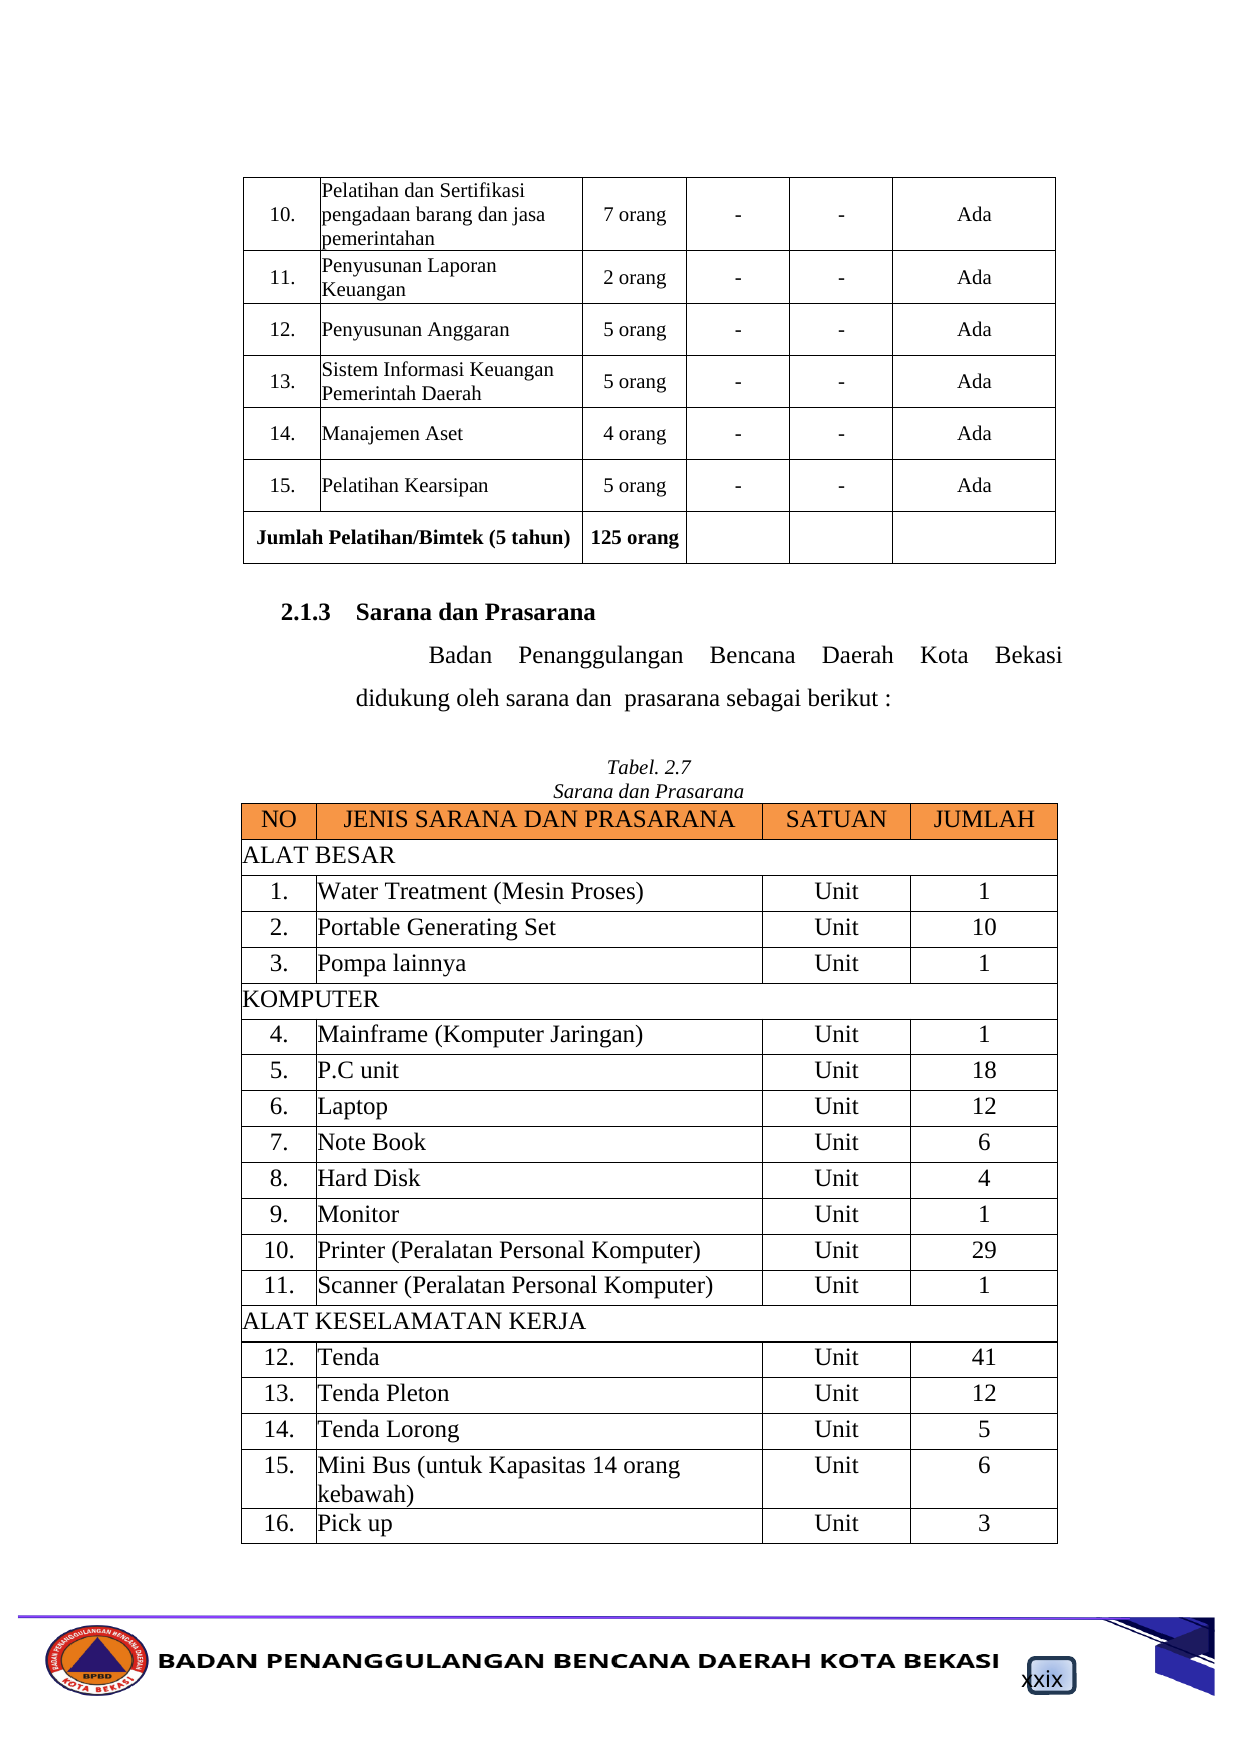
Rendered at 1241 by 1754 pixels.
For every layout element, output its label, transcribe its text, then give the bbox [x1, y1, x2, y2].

table_cell Mainframe (Komputer Jaringan) [317, 1020, 762, 1054]
table_cell - [687, 356, 789, 407]
table_cell Unit [763, 948, 910, 983]
table_cell - [790, 178, 892, 250]
table_cell 11. [244, 251, 320, 302]
table_cell Jumlah Pelatihan/Bimtek (5 tahun) [244, 512, 582, 563]
table_cell 15. [242, 1450, 316, 1507]
table_cell Unit [763, 1199, 910, 1234]
table_cell Unit [763, 876, 910, 911]
table_cell Unit [763, 1343, 910, 1377]
table_cell 4. [242, 1020, 316, 1054]
table_cell - [790, 460, 892, 511]
table_cell Ada [893, 178, 1055, 250]
table_cell Unit [763, 1163, 910, 1198]
table_cell Penyusunan Laporan Keuangan [321, 251, 582, 302]
table_cell 5 orang [583, 356, 686, 407]
table_cell 8. [242, 1163, 316, 1198]
table_cell Pelatihan dan Sertifikasi pengadaan barang dan jasa pemerintahan [321, 178, 582, 250]
table_cell Unit [763, 1091, 910, 1126]
table_cell Tenda Pleton [317, 1378, 762, 1413]
text Tabel. 2.7 [236, 755, 1063, 779]
table_cell Unit [763, 1509, 910, 1543]
table_cell - [790, 356, 892, 407]
table_cell - [687, 408, 789, 459]
text Badan Penanggulangan Bencana Daerah Kota Bekasi didukung oleh sarana dan prasarana sebagai berikut : [356, 640, 1063, 712]
table_cell 12 [911, 1091, 1057, 1126]
table_cell Unit [763, 1235, 910, 1269]
text Sarana dan Prasarana [236, 779, 1063, 803]
table_cell 13. [242, 1378, 316, 1413]
table_cell Hard Disk [317, 1163, 762, 1198]
table_cell Mini Bus (untuk Kapasitas 14 orang kebawah) [317, 1450, 762, 1507]
table_cell 13. [244, 356, 320, 407]
table_cell 5 orang [583, 304, 686, 354]
table_cell Pompa lainnya [317, 948, 762, 983]
table_cell Water Treatment (Mesin Proses) [317, 876, 762, 911]
table_cell 6. [242, 1091, 316, 1126]
table_cell - [790, 304, 892, 354]
table_cell 7. [242, 1127, 316, 1162]
table_cell 9. [242, 1199, 316, 1234]
table_cell KOMPUTER [242, 984, 1057, 1018]
table_cell 14. [244, 408, 320, 459]
table_cell Tenda [317, 1343, 762, 1377]
table_cell 10 [911, 912, 1057, 947]
table_cell Sistem Informasi Keuangan Pemerintah Daerah [321, 356, 582, 407]
table_cell [893, 512, 1055, 563]
table_cell - [687, 460, 789, 511]
table_cell 3 [911, 1509, 1057, 1543]
table_cell Unit [763, 1127, 910, 1162]
table_cell 6 [911, 1450, 1057, 1507]
table_cell 12. [242, 1343, 316, 1377]
table_cell Scanner (Peralatan Personal Komputer) [317, 1271, 762, 1305]
table_cell Unit [763, 1450, 910, 1507]
table_cell 4 orang [583, 408, 686, 459]
table_cell Ada [893, 304, 1055, 354]
table_cell Printer (Peralatan Personal Komputer) [317, 1235, 762, 1269]
table_cell 2. [242, 912, 316, 947]
table_cell 7 orang [583, 178, 686, 250]
table_cell 10. [244, 178, 320, 250]
table_cell [790, 512, 892, 563]
table_cell 125 orang [583, 512, 686, 563]
table_cell [687, 512, 789, 563]
table_header NO [242, 804, 316, 839]
table_cell 2 orang [583, 251, 686, 302]
table_cell 41 [911, 1343, 1057, 1377]
table_cell Unit [763, 1414, 910, 1449]
table_cell 1. [242, 876, 316, 911]
table_cell 5 orang [583, 460, 686, 511]
table_cell 1 [911, 948, 1057, 983]
table_cell Tenda Lorong [317, 1414, 762, 1449]
table_cell Ada [893, 460, 1055, 511]
table_cell P.C unit [317, 1055, 762, 1090]
table_cell Note Book [317, 1127, 762, 1162]
table_cell Manajemen Aset [321, 408, 582, 459]
table_cell 5 [911, 1414, 1057, 1449]
table_cell 4 [911, 1163, 1057, 1198]
table_cell 1 [911, 1271, 1057, 1305]
table_cell 12 [911, 1378, 1057, 1413]
table_cell Portable Generating Set [317, 912, 762, 947]
table_cell - [790, 251, 892, 302]
table_cell 29 [911, 1235, 1057, 1269]
table_cell 1 [911, 1199, 1057, 1234]
table_cell 18 [911, 1055, 1057, 1090]
table_cell Unit [763, 1055, 910, 1090]
table_cell Ada [893, 251, 1055, 302]
table_cell ALAT KESELAMATAN KERJA [242, 1306, 1057, 1341]
table_cell 1 [911, 876, 1057, 911]
table_cell ALAT BESAR [242, 840, 1057, 875]
table_header JENIS SARANA DAN PRASARANA [317, 804, 762, 839]
text Sarana dan Prasarana [281, 597, 1063, 626]
table_cell Ada [893, 356, 1055, 407]
table_cell 12. [244, 304, 320, 354]
table_cell Pelatihan Kearsipan [321, 460, 582, 511]
table_cell Pick up [317, 1509, 762, 1543]
table_cell 15. [244, 460, 320, 511]
table_cell Unit [763, 912, 910, 947]
table_cell 5. [242, 1055, 316, 1090]
table_cell 16. [242, 1509, 316, 1543]
table_cell 10. [242, 1235, 316, 1269]
table_cell Laptop [317, 1091, 762, 1126]
table_cell - [687, 251, 789, 302]
table_cell Unit [763, 1378, 910, 1413]
table_cell 1 [911, 1020, 1057, 1054]
table_cell - [687, 178, 789, 250]
table_cell 6 [911, 1127, 1057, 1162]
table_cell Unit [763, 1271, 910, 1305]
table_cell 14. [242, 1414, 316, 1449]
picture [12, 1611, 1223, 1700]
table_cell Ada [893, 408, 1055, 459]
table_cell Unit [763, 1020, 910, 1054]
table_cell 11. [242, 1271, 316, 1305]
table_cell Penyusunan Anggaran [321, 304, 582, 354]
table_cell - [687, 304, 789, 354]
table_header JUMLAH [911, 804, 1057, 839]
table_cell Monitor [317, 1199, 762, 1234]
table_cell 3. [242, 948, 316, 983]
table_cell - [790, 408, 892, 459]
table_header SATUAN [763, 804, 910, 839]
